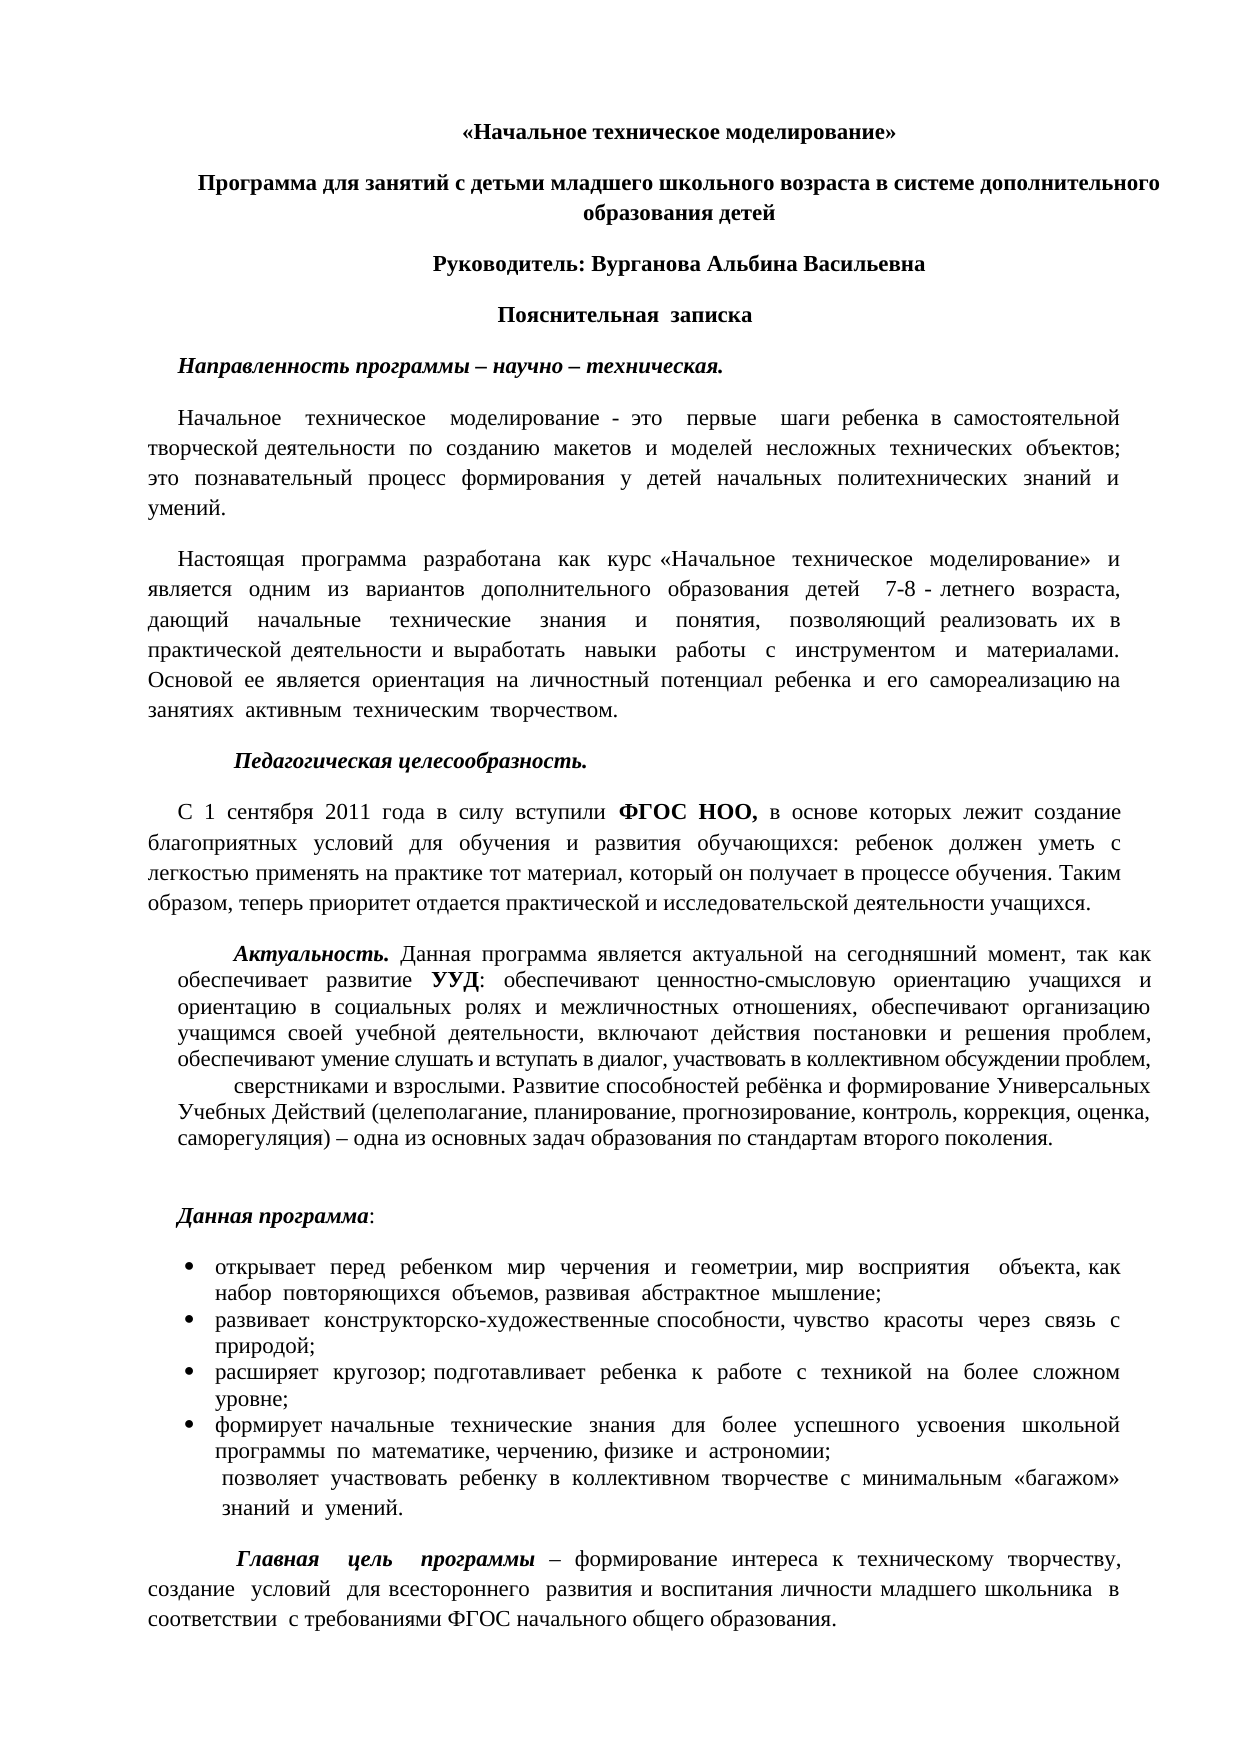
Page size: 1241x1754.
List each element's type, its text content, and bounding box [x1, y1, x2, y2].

text Актуальность. Данная программа является актуальной на сегодняшний момент, так как обеспечивает развитие УУД: обеспечивают ценностно-смысловую ориентацию учащихся и ориентацию в социальных ролях и межличностных отношениях, обеспечивают организацию учащимся своей учебной деятельности, включают действия постановки и решения проблем, обеспечивают умение слушать и вступать в диалог, участвовать в коллективном обсуждении проблем, [177, 940, 1152, 1072]
text Главная цель программы – формирование интереса к техническому творчеству, создание условий для всестороннего развития и воспитания личности младшего школьника в соответствии с требованиями ФГОС начального общего образования. [148, 1545, 1122, 1632]
text Данная программа: [148, 1202, 1122, 1228]
list развивает конструкторско-художественные способности, чувство красоты через связь с природой; [185, 1306, 1122, 1358]
text сверстниками и взрослыми. Развитие способностей ребёнка и формирование Универсальных Учебных Действий (целеполагание, планирование, прогнозирование, контроль, коррекция, оценка, саморегуляция) – одна из основных задач образования по стандартам второго поколения. [177, 1072, 1152, 1151]
list расширяет кругозор; подготавливает ребенка к работе с техникой на более сложном уровне; [185, 1358, 1122, 1411]
list формирует начальные технические знания для более успешного усвоения школьной программы по математике, черчению, физике и астрономии; [185, 1411, 1122, 1464]
text «Начальное техническое моделирование» [177, 118, 1181, 144]
text Направленность программы – научно – техническая. [162, 352, 1181, 379]
text Пояснительная записка [177, 301, 1181, 328]
text Начальное техническое моделирование - это первые шаги ребенка в самостоятельной творческой деятельности по созданию макетов и моделей несложных технических объектов; это познавательный процесс формирования у детей начальных политехнических знаний и умений. [148, 403, 1122, 521]
text Педагогическая целесообразность. [177, 747, 1152, 774]
text С 1 сентября 2011 года в силу вступили ФГОС НОО, в основе которых лежит создание благоприятных условий для обучения и развития обучающихся: ребенок должен уметь с легкостью применять на практике тот материал, который он получает в процессе обучения. Таким образом, теперь приоритет отдается практической и исследовательской деятельности учащихся. [148, 798, 1122, 915]
text Руководитель: Вурганова Альбина Васильевна [177, 250, 1181, 277]
text Настоящая программа разработана как курс «Начальное техническое моделирование» и является одним из вариантов дополнительного образования детей 7-8 - летнего возраста, дающий начальные технические знания и понятия, позволяющий реализовать их в практической деятельности и выработать навыки работы с инструментом и материалами. Основой ее является ориентация на личностный потенциал ребенка и его самореализацию на занятиях активным техническим творчеством. [148, 545, 1122, 723]
list открывает перед ребенком мир черчения и геометрии, мир восприятия объекта, как набор повторяющихся объемов, развивая абстрактное мышление; [185, 1253, 1122, 1306]
text Программа для занятий с детьми младшего школьного возраста в системе дополнительного образования детей [177, 169, 1181, 226]
text позволяет участвовать ребенку в коллективном творчестве с минимальным «багажом» знаний и умений. [222, 1464, 1122, 1520]
